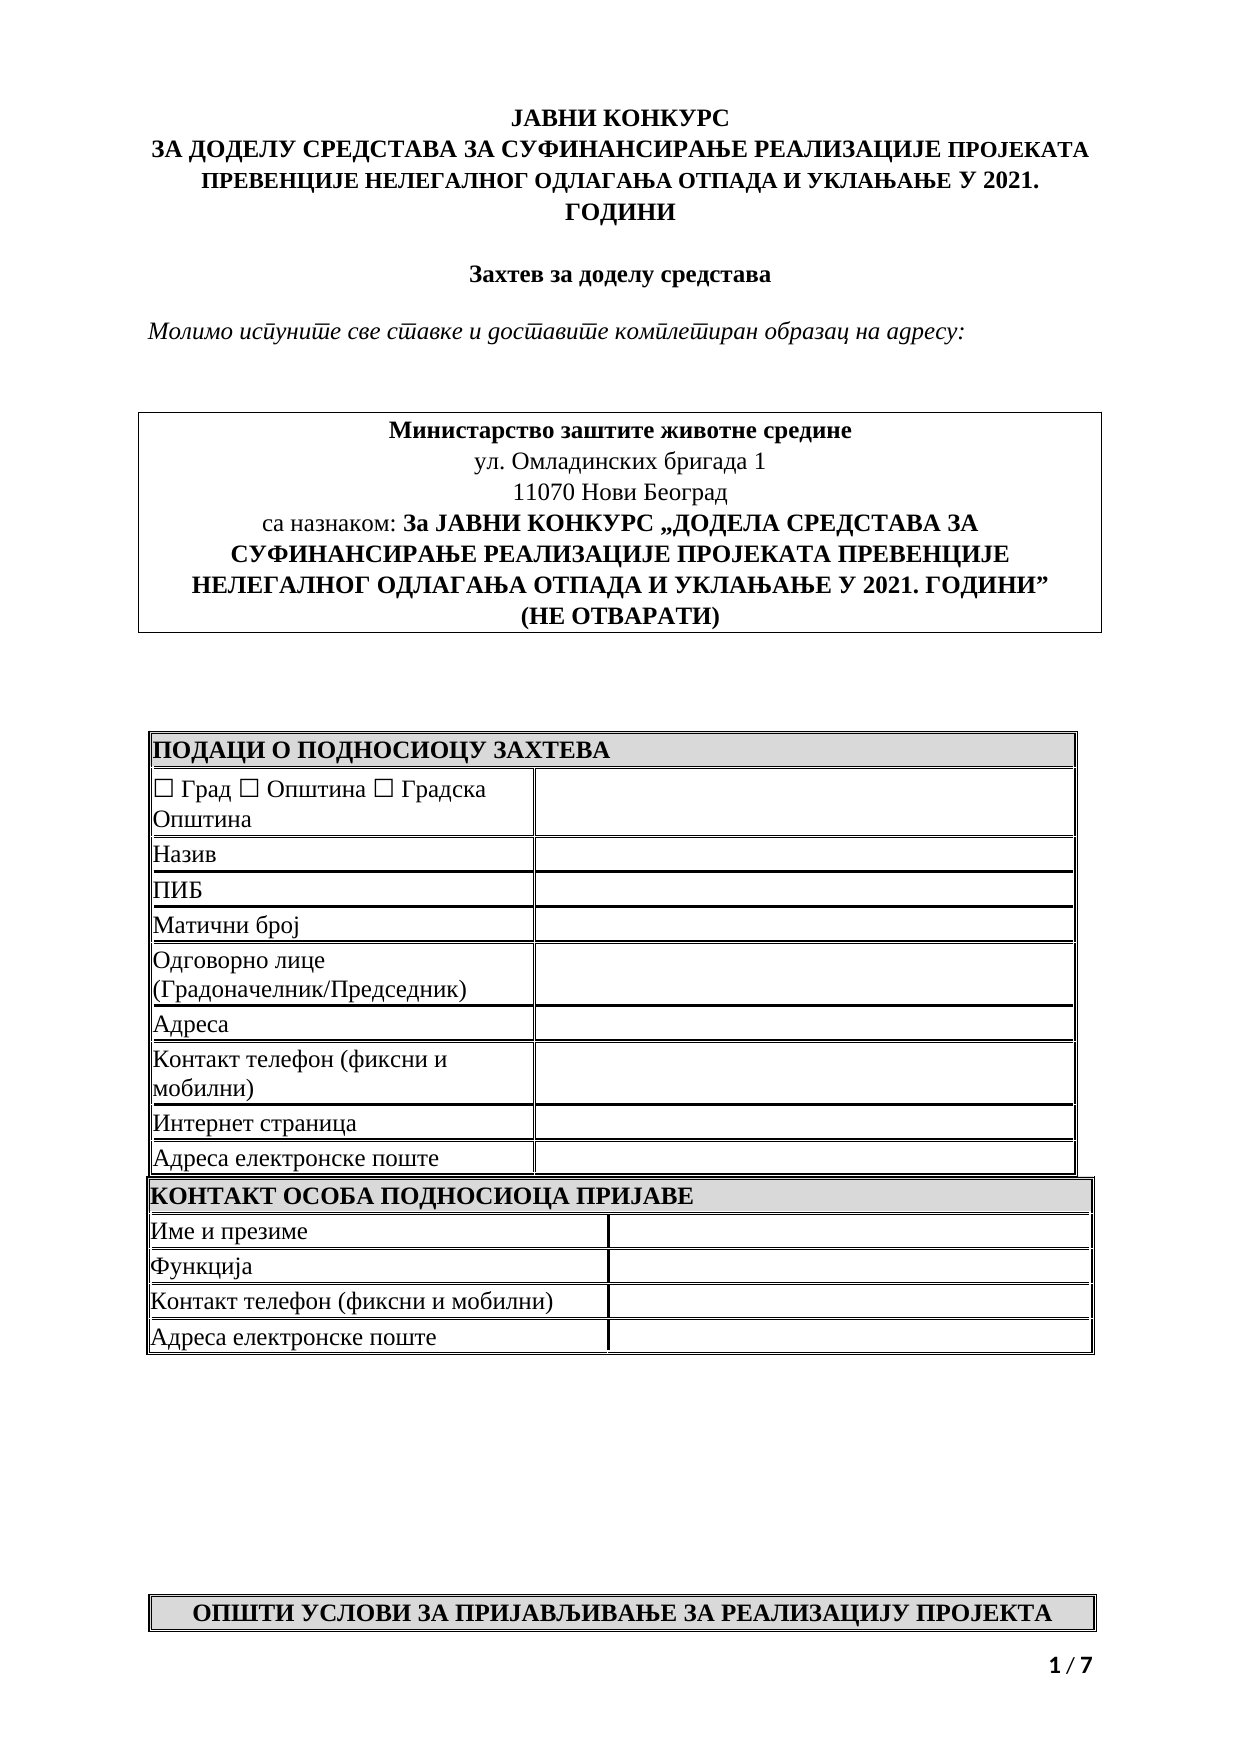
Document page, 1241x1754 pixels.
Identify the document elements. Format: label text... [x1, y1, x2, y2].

table_cell Контакт телефон (фиксни и мобилни) [148, 1282, 608, 1317]
table_cell Име и презиме [150, 1211, 608, 1247]
table_cell Контакт телефон (фиксни и мобилни) [152, 1039, 533, 1103]
text ул. Омладинских бригада 1 [139, 443, 1101, 474]
table_cell [608, 1317, 1093, 1352]
table_cell [608, 1211, 1092, 1247]
table_cell [535, 835, 1076, 870]
table_cell [536, 940, 1075, 1004]
table_cell [536, 1004, 1074, 1039]
table_cell Назив [150, 835, 535, 870]
table_cell ПИБ [152, 870, 533, 905]
table_cell Адреса електронске поште [152, 1138, 535, 1173]
table_cell ☐ Град ☐ Општина ☐ Градска Општина [150, 766, 535, 835]
table_cell [535, 1138, 1075, 1173]
table_cell [536, 1103, 1076, 1138]
table_cell [536, 1039, 1075, 1103]
table_cell [608, 1247, 1093, 1282]
table_cell Адреса електронске поште [148, 1317, 608, 1352]
text 11070 Нови Београд [139, 474, 1101, 505]
table_header ПОДАЦИ О ПОДНОСИОЦУ ЗАХТЕВА [152, 734, 1074, 766]
text Министарство заштите животне средине [139, 413, 1101, 443]
text ЈАВНИ КОНКУРС [148, 103, 1093, 132]
text (НЕ ОТВАРАТИ) [139, 598, 1101, 632]
text ЗА ДОДЕЛУ СРЕДСТАВА ЗА СУФИНАНСИРАЊЕ РЕАЛИЗАЦИЈЕ ПРОЈЕКАТА ПРЕВЕНЦИЈЕ НЕЛЕГАЛНОГ ОДЛАГАЊА ОТПАДА И УКЛАЊАЊЕ У 2021. ГОДИНИ [148, 134, 1093, 225]
text са назнаком: За ЈАВНИ КОНКУРС „ДОДЕЛА СРЕДСТАВА ЗА СУФИНАНСИРАЊЕ РЕАЛИЗАЦИЈЕ ПРОЈЕКАТА ПРЕВЕНЦИЈЕ НЕЛЕГАЛНОГ ОДЛАГАЊА ОТПАДА И УКЛАЊАЊЕ У 2021. ГОДИНИ” [139, 505, 1101, 598]
table_cell Адреса [152, 1004, 533, 1039]
table_cell Матични број [152, 905, 533, 940]
text Захтев за доделу средстава [148, 259, 1093, 287]
table_cell Интернет страница [150, 1103, 533, 1138]
table_cell [536, 870, 1074, 905]
table_cell Одговорно лице (Градоначелник/Председник) [152, 940, 533, 1004]
table_cell [535, 766, 1076, 835]
table_cell Функција [148, 1247, 608, 1282]
text Молимо испуните све ставке и доставите комплетиран образац на адресу: [148, 316, 1093, 345]
table_cell [536, 905, 1074, 940]
table_header КОНТАКТ ОСОБА ПОДНОСИОЦА ПРИЈАВЕ [150, 1180, 1091, 1211]
table_cell [608, 1282, 1093, 1317]
table_header ОПШТИ УСЛОВИ ЗА ПРИЈАВЉИВАЊЕ ЗА РЕАЛИЗАЦИЈУ ПРОЈЕКТА [152, 1597, 1093, 1629]
